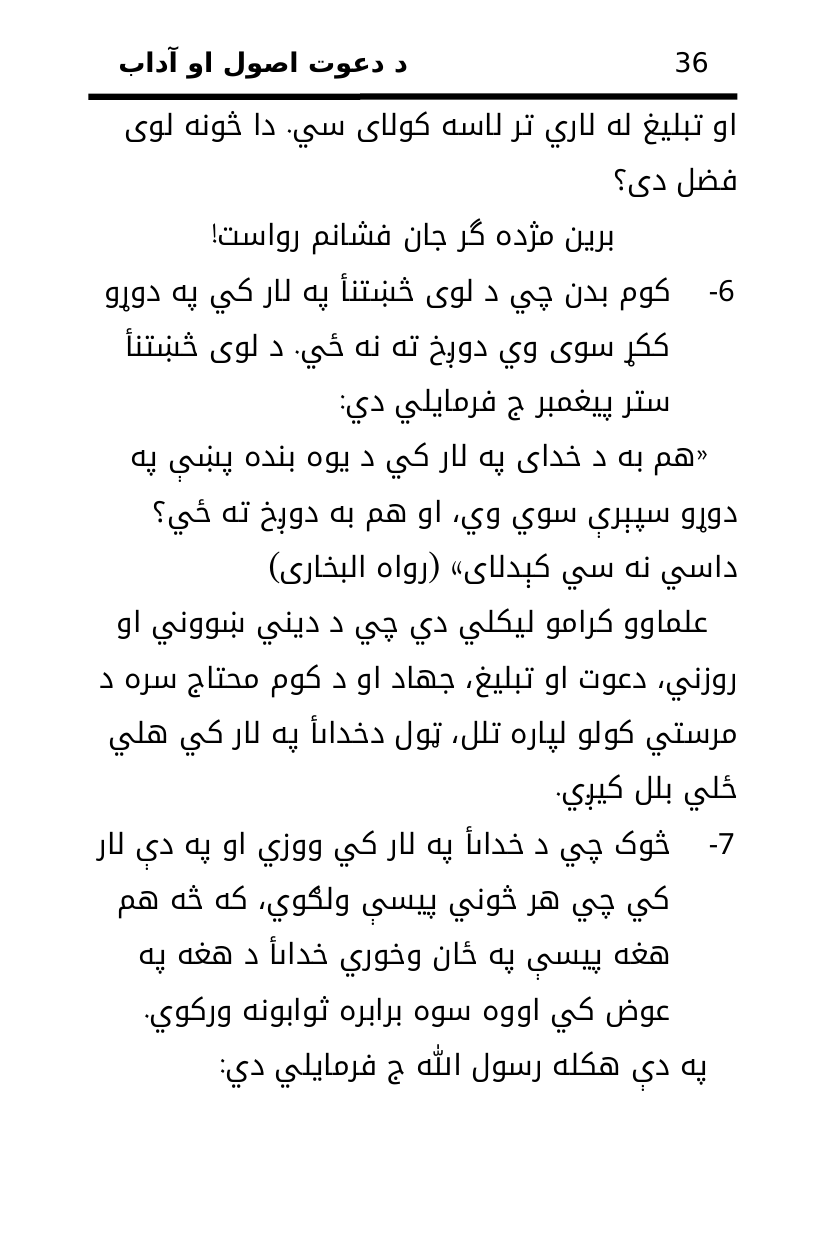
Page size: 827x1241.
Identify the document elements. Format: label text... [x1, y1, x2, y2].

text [89, 98, 738, 208]
text په دې هکله رسول الله ج فرمايلي دي: [89, 1038, 738, 1093]
text علماوو كرامو ليكلي دي چي د ديني ښووني او روزني، دعوت او تبليغ، جهاد او د كوم محتاج سره د مرستي كولو لپاره تلل، ټول دخداىأ په لار كي هلي ځلي بلل کيږي. [89, 595, 738, 817]
list څوک چي د خداىأ په لار كي ووزي او په دې لار کي چي هر څوني پيسې ولګوي، كه څه هم هغه پيسې په ځان وخوري خداىأ د هغه په عوض كي اووه سوه برابره ثوابونه ورکوي. [89, 817, 708, 1038]
text «هم به د خداى په لار كي د يوه بنده پښې په دوړو سپېرې سوي وي، او هم به دوږخ ته ځي؟ داسي نه سي کېدلاى» (رواه البخارى) [89, 429, 738, 595]
text برين مژده گر جان فشانم رواست! [89, 208, 738, 263]
list کوم بدن چي د لوى څښتنأ په لار كي په دوړو ككړ سوى وي دوږخ ته نه ځي. د لوى څښتنأ ستر پيغمبر ج فرمايلي دي: [89, 263, 708, 429]
